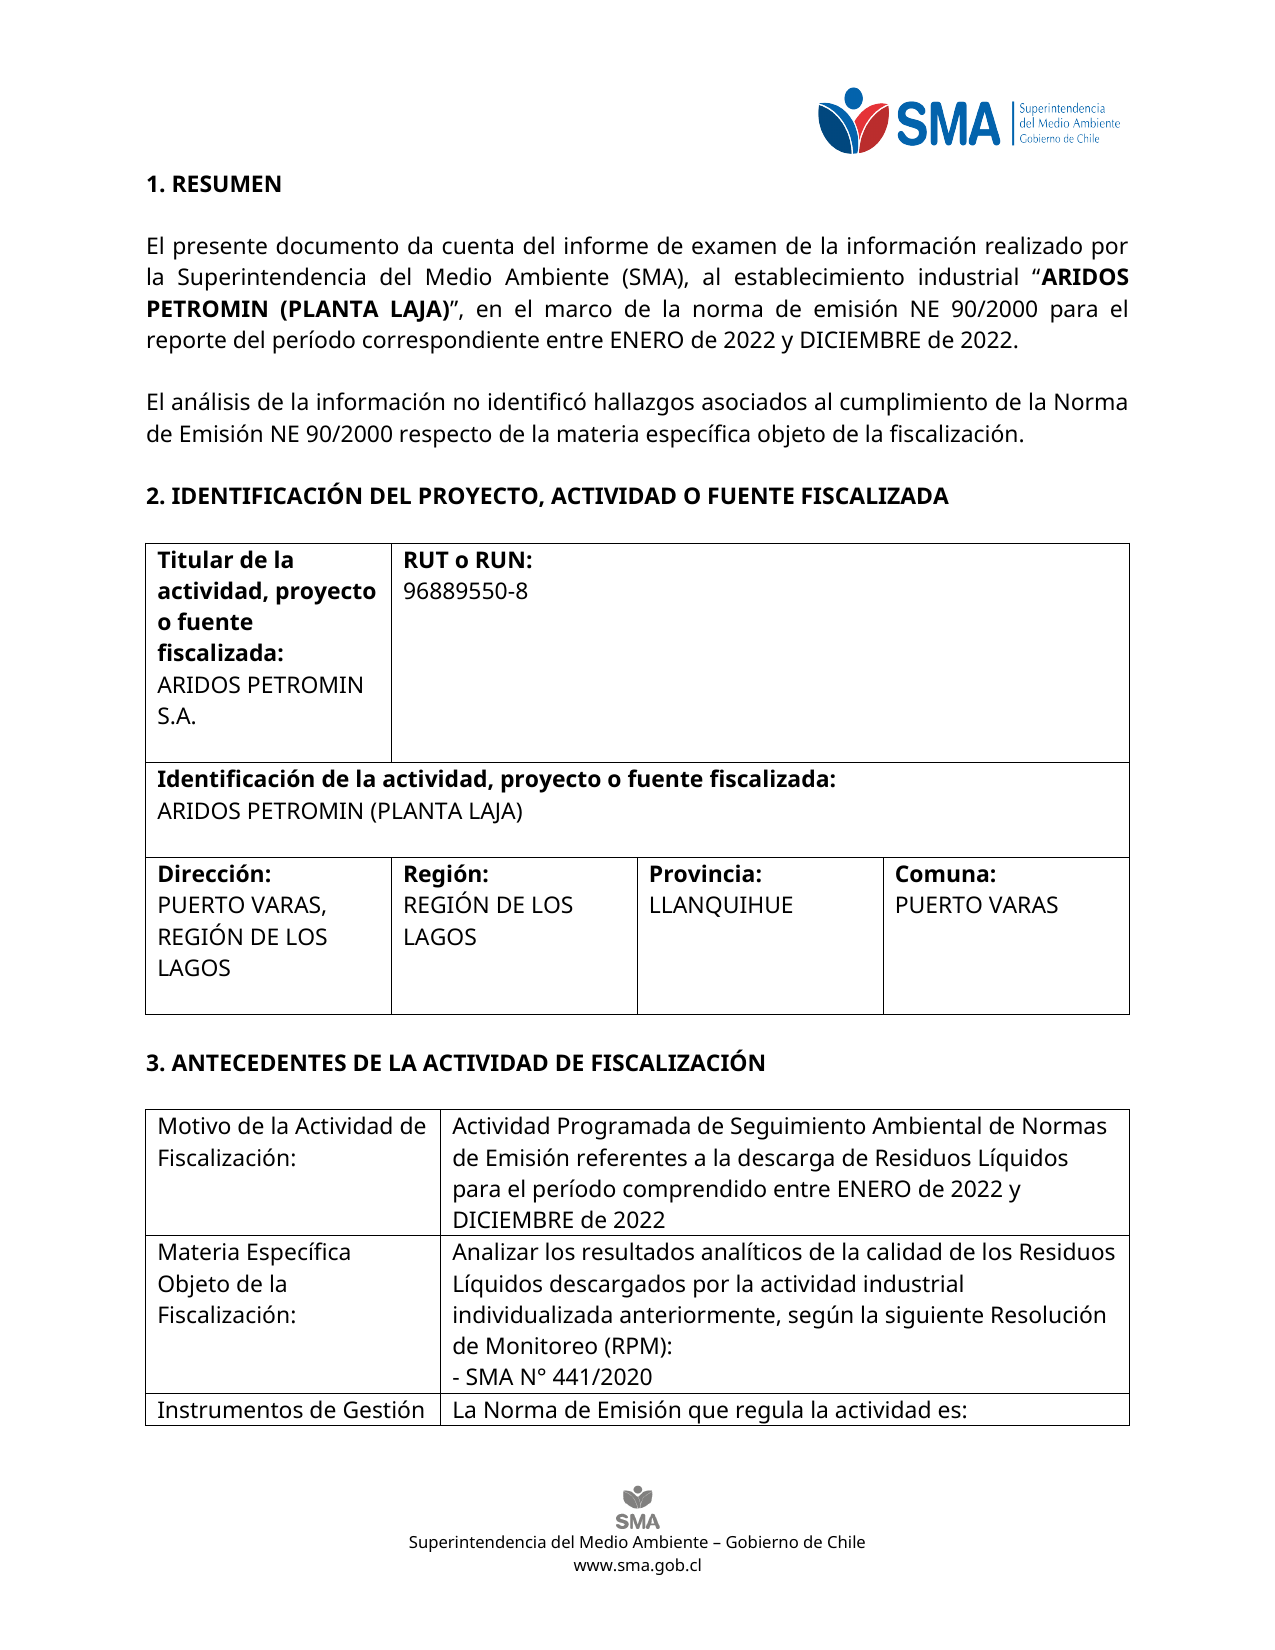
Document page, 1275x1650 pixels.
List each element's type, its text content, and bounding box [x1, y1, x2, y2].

table_cell Analizar los resultados analíticos de la calidad de los Residuos Líquidos descargados por la actividad industrial individualizada anteriormente, según la siguiente Resolución de Monitoreo (RPM): - SMA N° 441/2020 [441, 1236, 1129, 1392]
text 3. ANTECEDENTES DE LA ACTIVIDAD DE FISCALIZACIÓN [146, 1047, 1129, 1109]
table_header RUT o RUN: 96889550-8 [392, 544, 1129, 762]
text El análisis de la información no identificó hallazgos asociados al cumplimiento de la Norma de Emisión NE 90/2000 respecto de la materia específica objeto de la fiscalización. [146, 386, 1129, 449]
text El presente documento da cuenta del informe de examen de la información realizado por la Superintendencia del Medio Ambiente (SMA), al establecimiento industrial “ARIDOS PETROMIN (PLANTA LAJA)”, en el marco de la norma de emisión NE 90/2000 para el reporte del período correspondiente entre ENERO de 2022 y DICIEMBRE de 2022. [146, 230, 1129, 355]
table_cell Dirección: PUERTO VARAS, REGIÓN DE LOS LAGOS [146, 858, 391, 1014]
table_header Titular de la actividad, proyecto o fuente fiscalizada: ARIDOS PETROMIN S.A. [146, 544, 391, 762]
table_cell Instrumentos de Gestión Ambiental que Regulan la Actividad Fiscalizada: [146, 1394, 440, 1425]
table_cell Comuna: PUERTO VARAS [884, 858, 1129, 1014]
picture [614, 1483, 661, 1531]
text 1. RESUMEN [146, 167, 1129, 230]
text 2. IDENTIFICACIÓN DEL PROYECTO, ACTIVIDAD O FUENTE FISCALIZADA [146, 480, 1129, 542]
table_cell Región: REGIÓN DE LOS LAGOS [392, 858, 637, 1014]
table_header Actividad Programada de Seguimiento Ambiental de Normas de Emisión referentes a la descarga de Residuos Líquidos para el período comprendido entre ENERO de 2022 y DICIEMBRE de 2022 [441, 1110, 1129, 1235]
picture [808, 73, 1130, 168]
table_header Motivo de la Actividad de Fiscalización: [146, 1110, 440, 1235]
table_cell Provincia: LLANQUIHUE [638, 858, 883, 1014]
table_cell Identificación de la actividad, proyecto o fuente fiscalizada: ARIDOS PETROMIN (PLANTA LAJA) [146, 763, 1129, 857]
table_cell Materia Específica Objeto de la Fiscalización: [146, 1236, 440, 1392]
